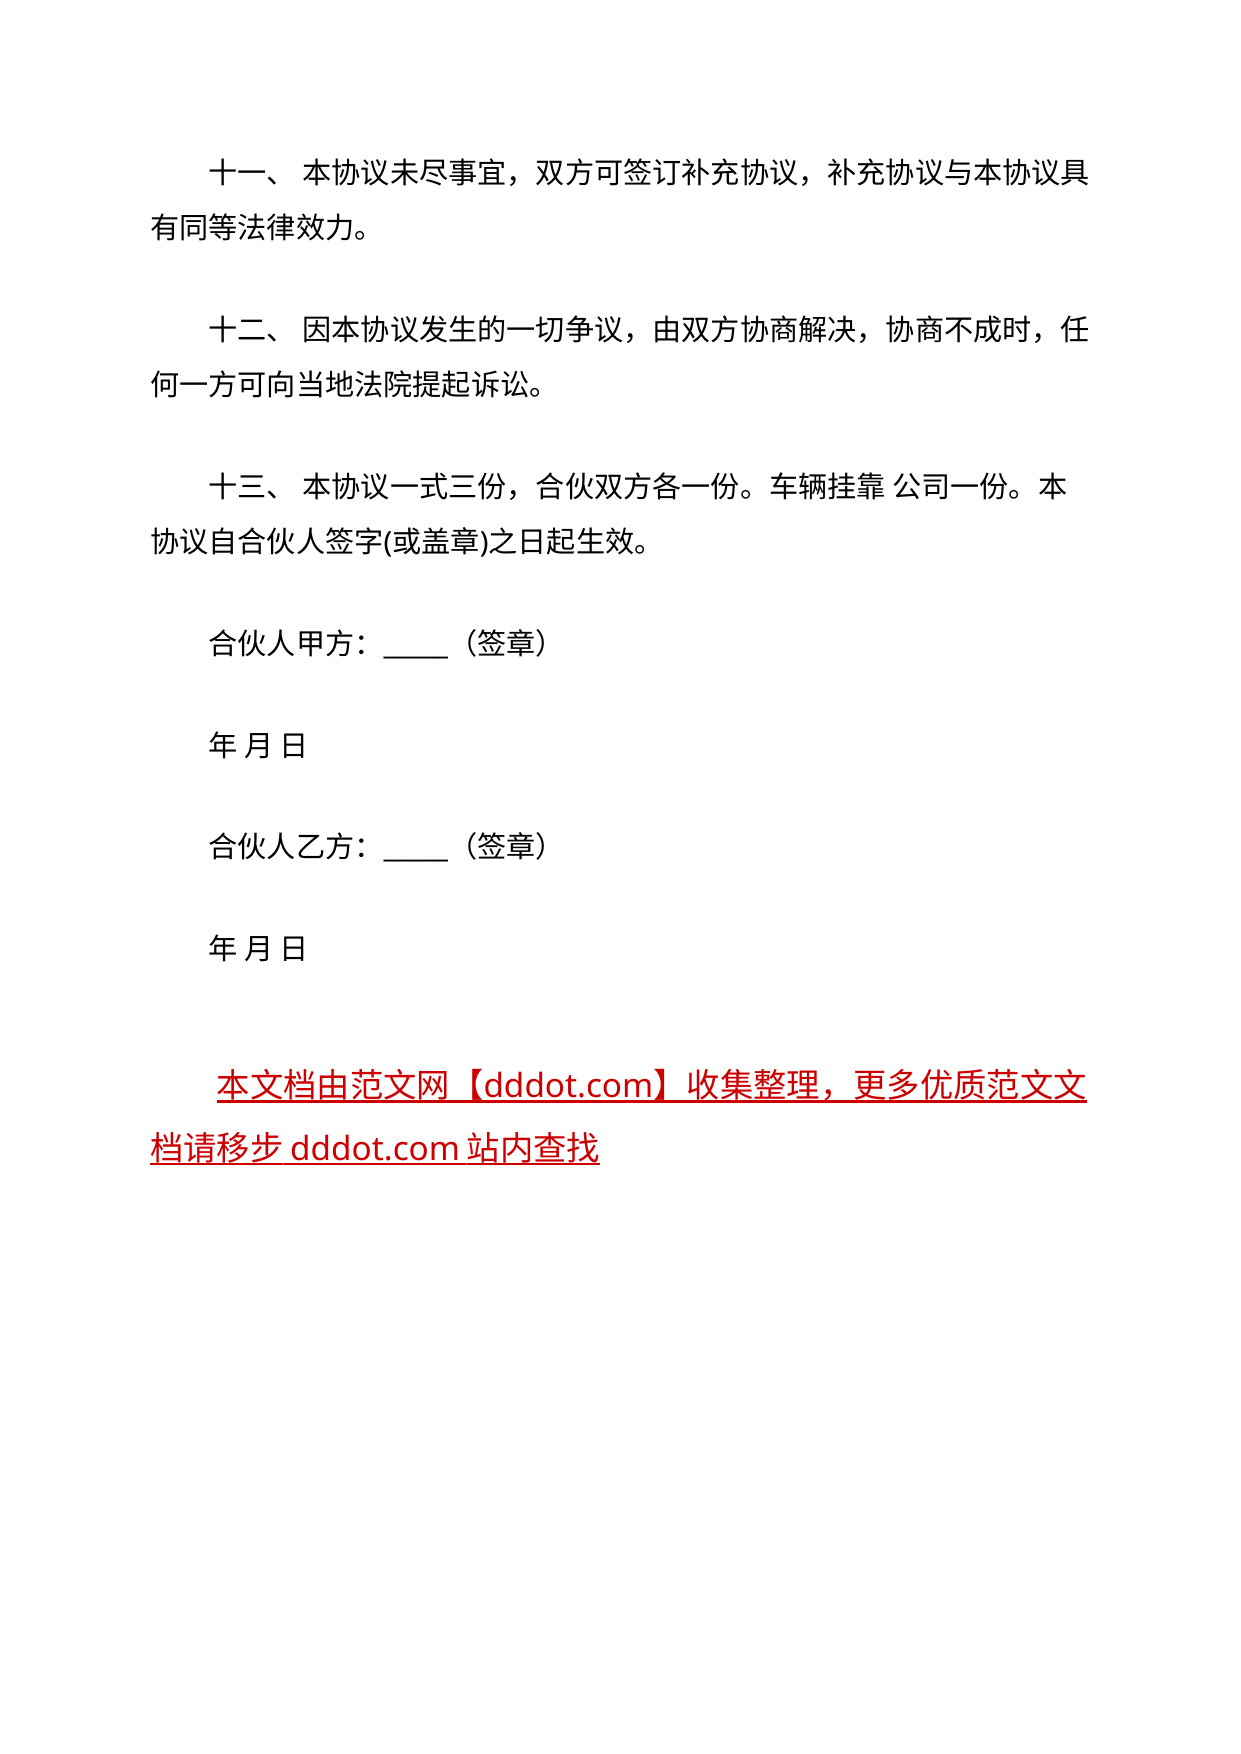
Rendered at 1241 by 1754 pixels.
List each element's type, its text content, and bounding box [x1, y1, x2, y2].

text 十三、 本协议一式三份，合伙双方各一份。车辆挂靠 公司一份。本协议自合伙人签字(或盖章)之日起生效。 [150, 463, 1090, 561]
text 年 月 日 [150, 722, 1090, 764]
text 年 月 日 [150, 926, 1090, 968]
text 十一、 本协议未尽事宜，双方可签订补充协议，补充协议与本协议具有同等法律效力。 [150, 150, 1090, 247]
text 合伙人乙方：_____（签章） [150, 824, 1090, 866]
text 十二、 因本协议发生的一切争议，由双方协商解决，协商不成时，任何一方可向当地法院提起诉讼。 [150, 307, 1090, 404]
text 合伙人甲方：_____（签章） [150, 620, 1090, 663]
text 本文档由范文网【dddot.com】收集整理，更多优质范文文档请移步dddot.com站内查找 [150, 1059, 1090, 1170]
